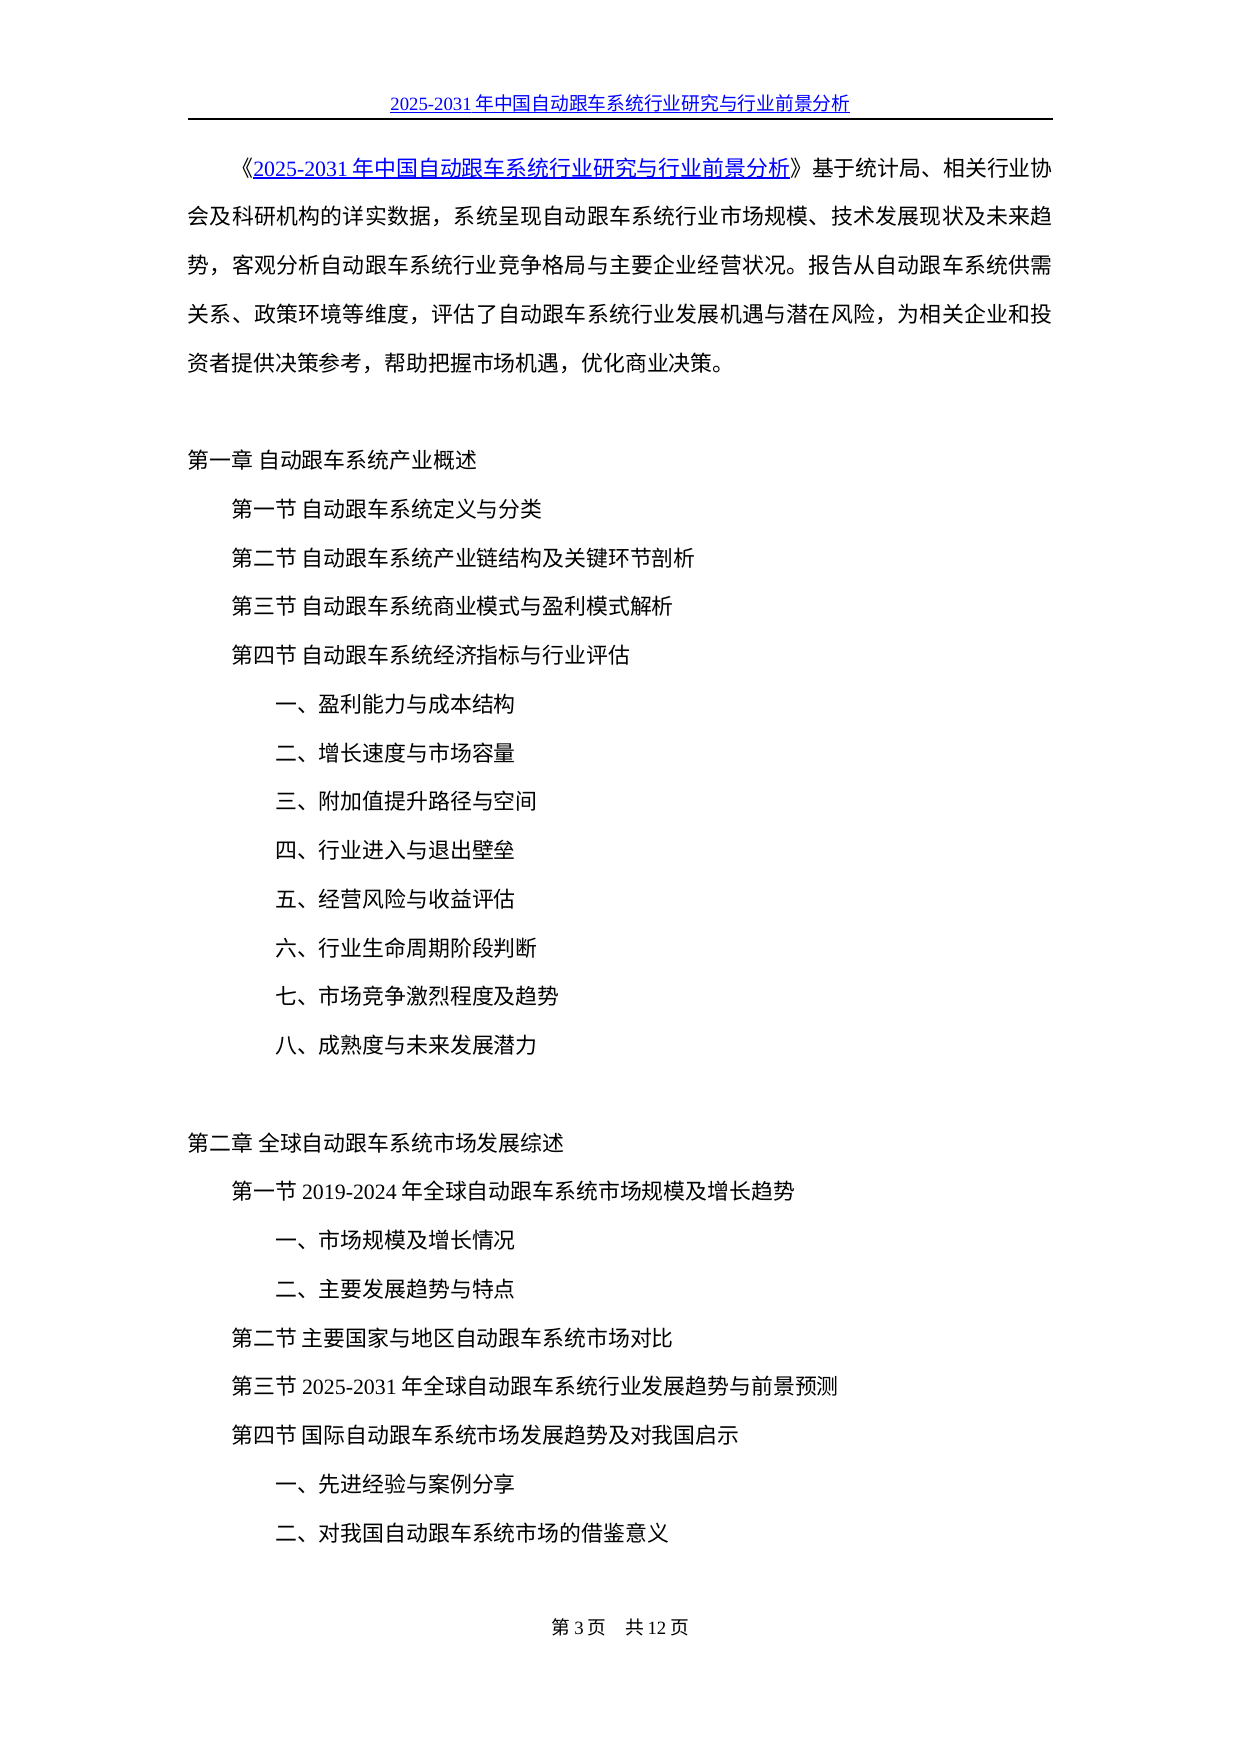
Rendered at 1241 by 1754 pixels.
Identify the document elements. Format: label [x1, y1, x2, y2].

text [187, 150, 1053, 1548]
